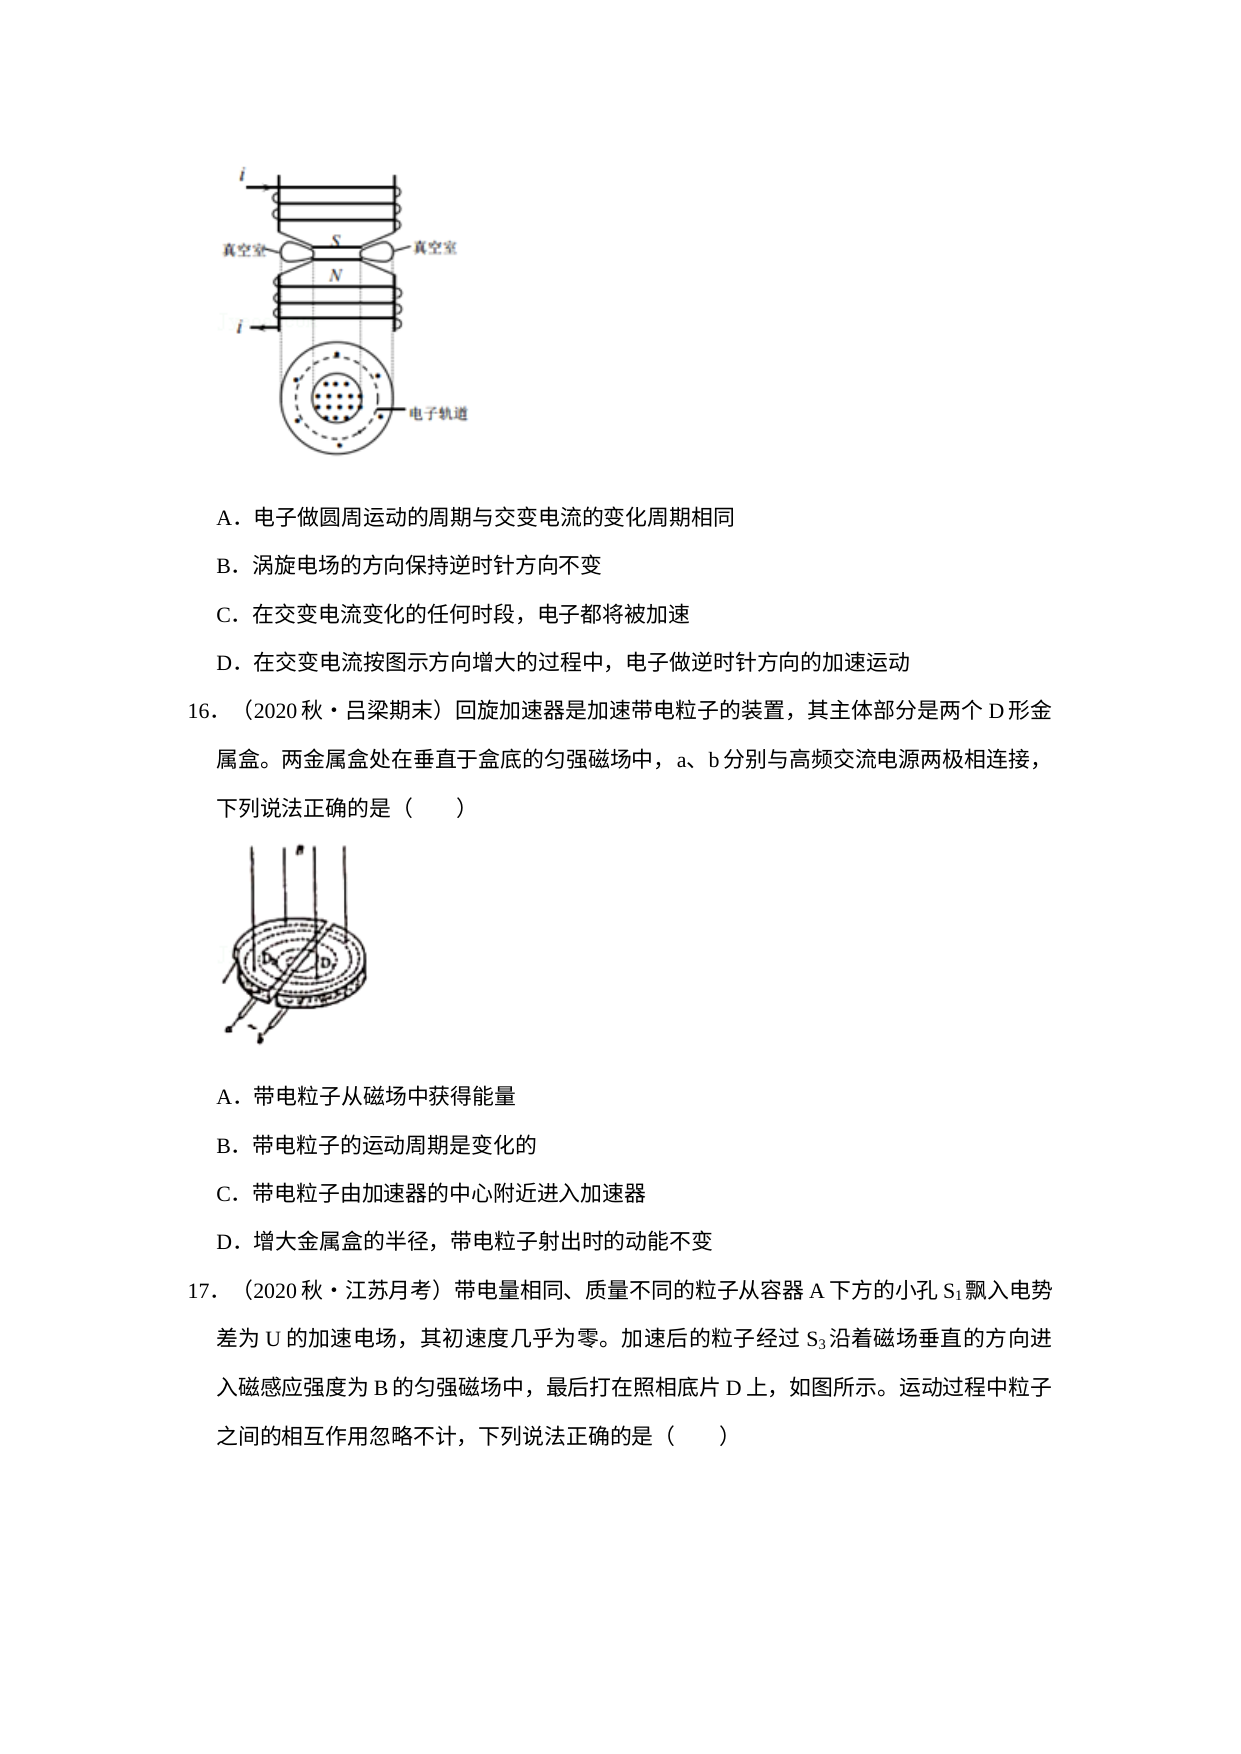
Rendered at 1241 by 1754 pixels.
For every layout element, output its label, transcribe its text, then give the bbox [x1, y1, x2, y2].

text A．电子做圆周运动的周期与交变电流的变化周期相同 [187, 499, 1053, 532]
picture [216, 162, 473, 461]
text 17．（2020秋•江苏月考）带电量相同、质量不同的粒子从容器A下方的小孔S1飘入电势差为U的加速电场，其初速度几乎为零。加速后的粒子经过S3沿着磁场垂直的方向进入磁感应强度为B的匀强磁场中，最后打在照相底片D上，如图所示。运动过程中粒子之间的相互作用忽略不计，下列说法正确的是（ ） [187, 1272, 1053, 1451]
text C．在交变电流变化的任何时段，电子都将被加速 [187, 596, 1053, 629]
text 16．（2020秋•吕梁期末）回旋加速器是加速带电粒子的装置，其主体部分是两个D形金属盒。两金属盒处在垂直于盒底的匀强磁场中，a、b分别与高频交流电源两极相连接，下列说法正确的是（ ） [187, 693, 1053, 823]
text A．带电粒子从磁场中获得能量 [187, 1079, 1053, 1111]
text C．带电粒子由加速器的中心附近进入加速器 [187, 1176, 1053, 1208]
text D．增大金属盒的半径，带电粒子射出时的动能不变 [187, 1224, 1053, 1256]
text B．涡旋电场的方向保持逆时针方向不变 [187, 548, 1053, 580]
text B．带电粒子的运动周期是变化的 [187, 1127, 1053, 1160]
picture [216, 838, 373, 1050]
text D．在交变电流按图示方向增大的过程中，电子做逆时针方向的加速运动 [187, 644, 1053, 677]
